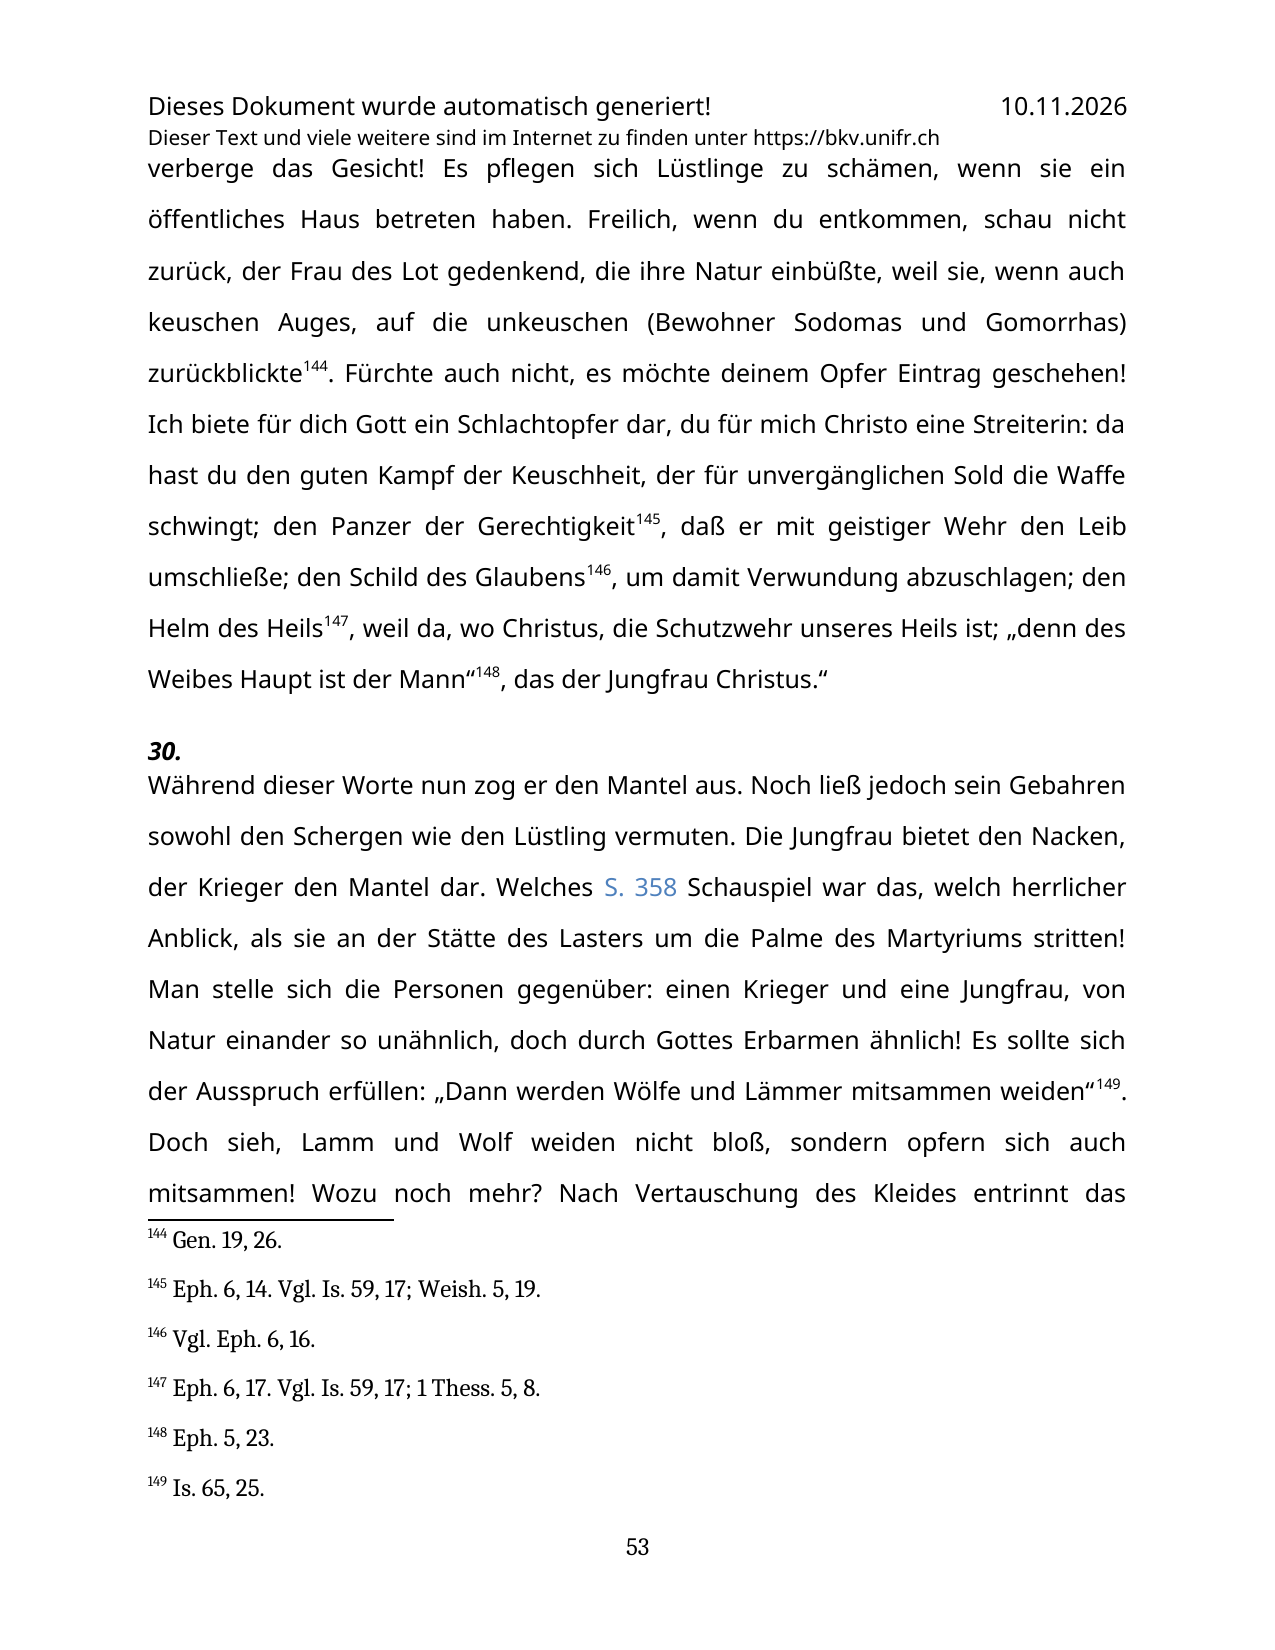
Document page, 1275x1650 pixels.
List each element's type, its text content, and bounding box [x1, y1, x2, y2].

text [148, 151, 1127, 696]
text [148, 767, 1127, 1210]
subtitle 30. [148, 733, 1127, 767]
